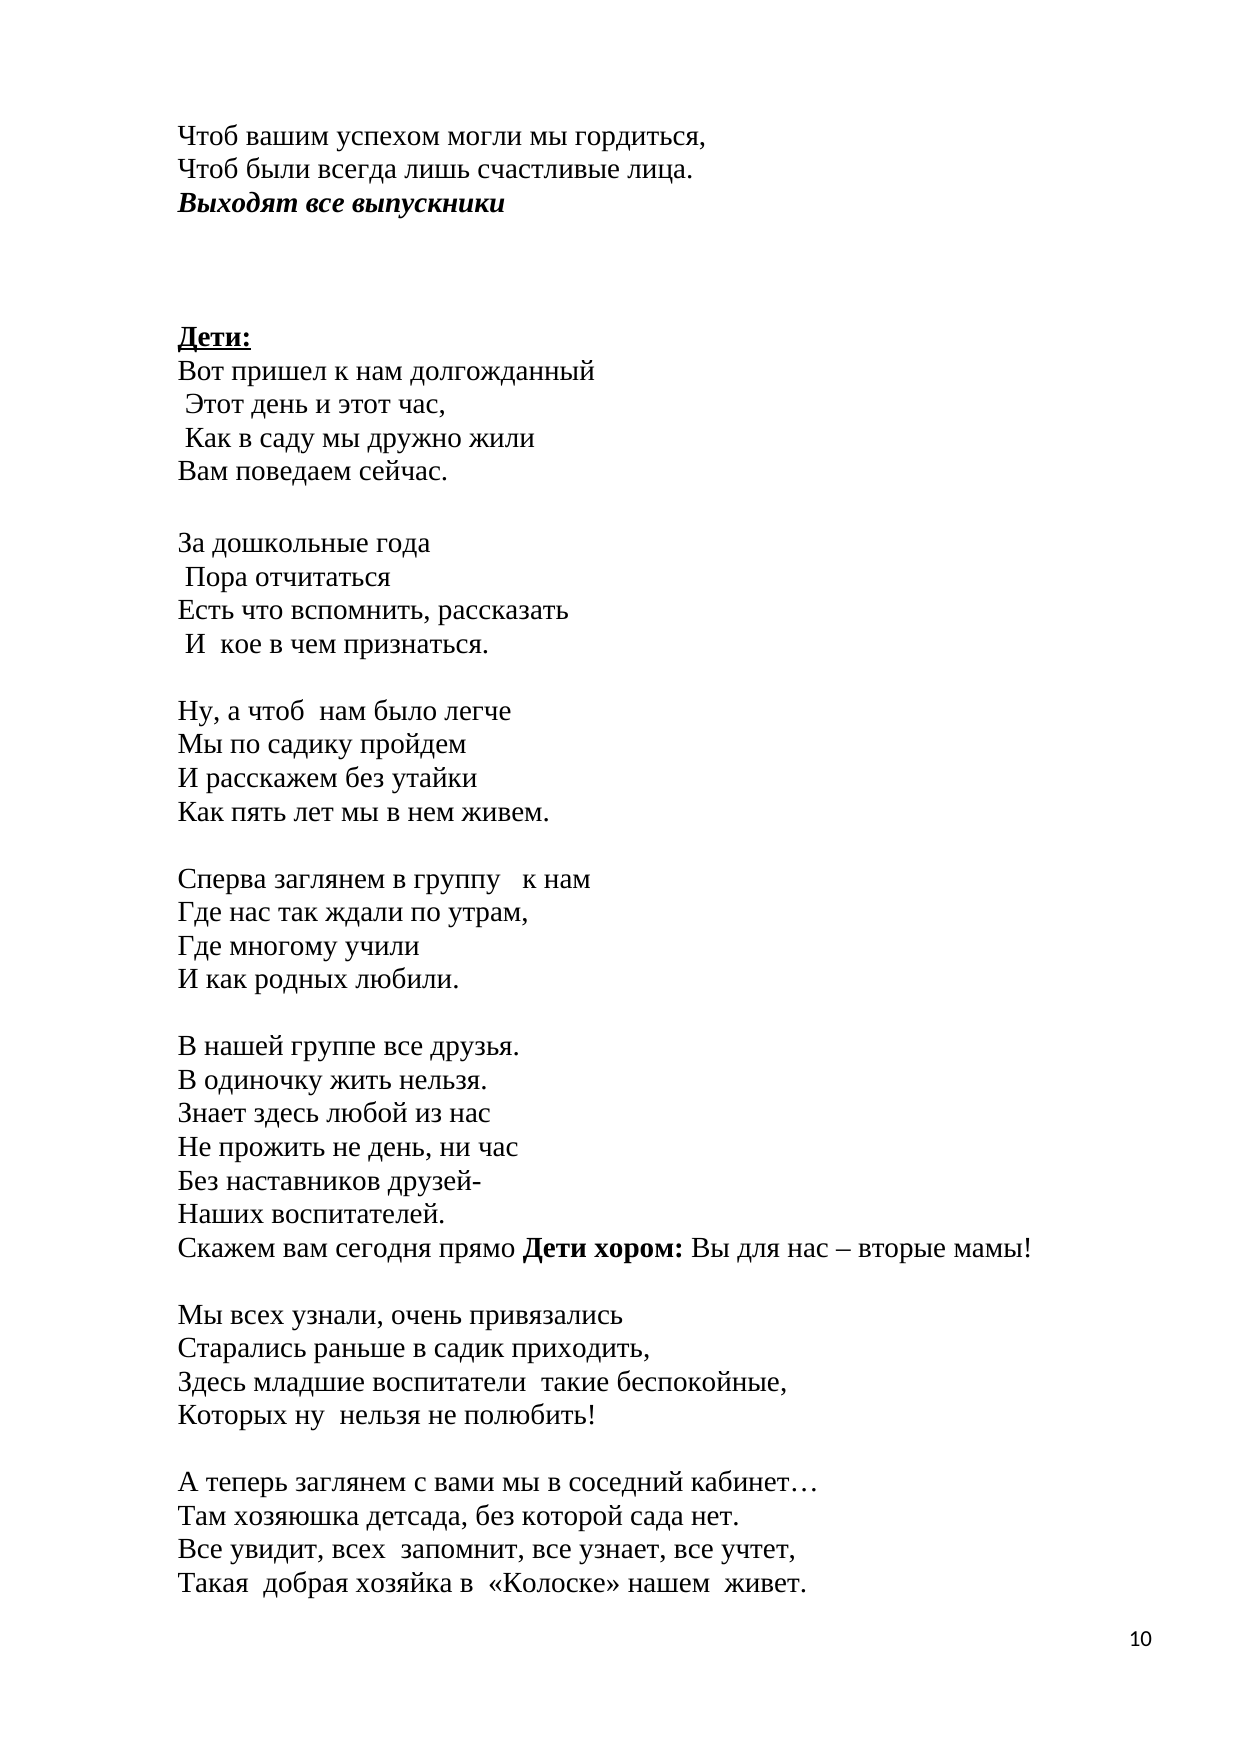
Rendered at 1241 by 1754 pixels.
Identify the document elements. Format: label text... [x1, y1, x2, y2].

text Наших воспитателей. [177, 1196, 1152, 1230]
text И расскажем без утайки [177, 760, 1152, 794]
text За дошкольные года [177, 525, 1152, 559]
text Мы по садику пройдем [177, 727, 1152, 760]
text Выходят все выпускники [177, 185, 1152, 219]
text Не прожить не день, ни час [177, 1129, 1152, 1163]
text Ну, а чтоб нам было легче [177, 693, 1152, 727]
text Есть что вспомнить, рассказать [177, 592, 1152, 626]
text Все увидит, всех запомнит, все узнает, все учтет, [177, 1532, 1152, 1565]
text В одиночку жить нельзя. [177, 1062, 1152, 1096]
text Пора отчитаться [177, 559, 1152, 592]
text Такая добрая хозяйка в «Колоске» нашем живет. [177, 1565, 1152, 1599]
text Дети: [177, 319, 1152, 353]
text Как пять лет мы в нем живем. [177, 794, 1152, 827]
text Старались раньше в садик приходить, [177, 1330, 1152, 1364]
text Сперва заглянем в группу к нам [177, 861, 1152, 894]
text И кое в чем признаться. [177, 626, 1152, 659]
text Вот пришел к нам долгожданный [177, 353, 1152, 386]
text Как в саду мы дружно жили [177, 420, 1152, 453]
text Знает здесь любой из нас [177, 1096, 1152, 1129]
text Этот день и этот час, [177, 386, 1152, 420]
text В нашей группе все друзья. [177, 1028, 1152, 1062]
text Здесь младшие воспитатели такие беспокойные, [177, 1364, 1152, 1397]
text Где многому учили [177, 928, 1152, 961]
text Вам поведаем сейчас. [177, 453, 1152, 487]
text Чтоб вашим успехом могли мы гордиться, [177, 118, 1152, 152]
text Чтоб были всегда лишь счастливые лица. [177, 152, 1152, 185]
text И как родных любили. [177, 961, 1152, 995]
text Которых ну нельзя не полюбить! [177, 1397, 1152, 1431]
text Там хозяюшка детсада, без которой сада нет. [177, 1498, 1152, 1532]
text Без наставников друзей- [177, 1163, 1152, 1196]
text Скажем вам сегодня прямо Дети хором: Вы для нас – вторые мамы! [177, 1230, 1152, 1263]
text Где нас так ждали по утрам, [177, 894, 1152, 928]
text Мы всех узнали, очень привязались [177, 1297, 1152, 1330]
text А теперь заглянем с вами мы в соседний кабинет… [177, 1464, 1152, 1498]
